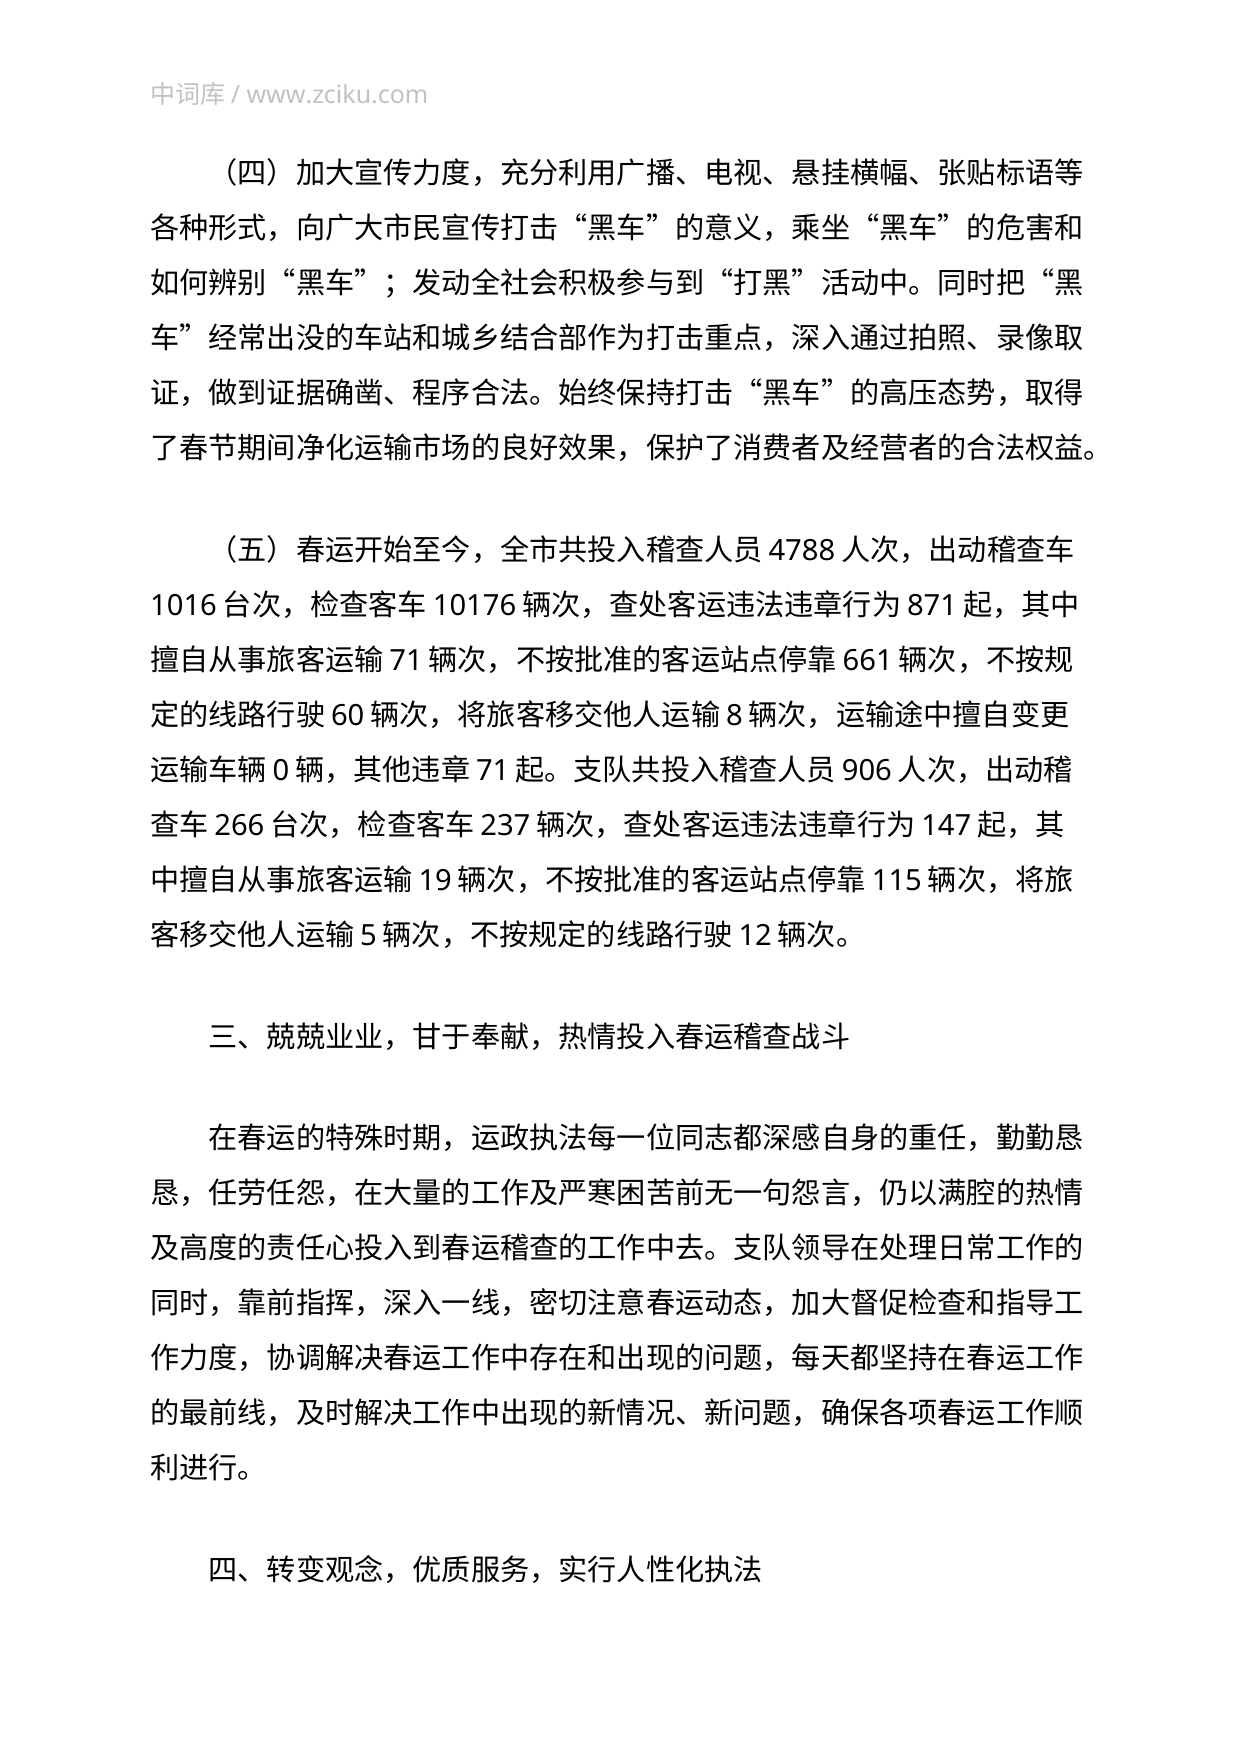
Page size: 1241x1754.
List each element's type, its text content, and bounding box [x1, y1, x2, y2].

text 四、转变观念，优质服务，实行人性化执法 [150, 1546, 1090, 1588]
text （四）加大宣传力度，充分利用广播、电视、悬挂横幅、张贴标语等各种形式，向广大市民宣传打击“黑车”的意义，乘坐“黑车”的危害和如何辨别“黑车”；发动全社会积极参与到“打黑”活动中。同时把“黑车”经常出没的车站和城乡结合部作为打击重点，深入通过拍照、录像取证，做到证据确凿、程序合法。始终保持打击“黑车”的高压态势，取得了春节期间净化运输市场的良好效果，保护了消费者及经营者的合法权益。 [150, 150, 1090, 467]
text 在春运的特殊时期，运政执法每一位同志都深感自身的重任，勤勤恳恳，任劳任怨，在大量的工作及严寒困苦前无一句怨言，仍以满腔的热情及高度的责任心投入到春运稽查的工作中去。支队领导在处理日常工作的同时，靠前指挥，深入一线，密切注意春运动态，加大督促检查和指导工作力度，协调解决春运工作中存在和出现的问题，每天都坚持在春运工作的最前线，及时解决工作中出现的新情况、新问题，确保各项春运工作顺利进行。 [150, 1115, 1090, 1487]
text （五）春运开始至今，全市共投入稽查人员4788人次，出动稽查车1016台次，检查客车10176辆次，查处客运违法违章行为871起，其中擅自从事旅客运输71辆次，不按批准的客运站点停靠661辆次，不按规定的线路行驶60辆次，将旅客移交他人运输8辆次，运输途中擅自变更运输车辆0辆，其他违章71起。支队共投入稽查人员906人次，出动稽查车266台次，检查客车237辆次，查处客运违法违章行为147起，其中擅自从事旅客运输19辆次，不按批准的客运站点停靠115辆次，将旅客移交他人运输5辆次，不按规定的线路行驶12辆次。 [150, 526, 1090, 954]
text 三、兢兢业业，甘于奉献，热情投入春运稽查战斗 [150, 1013, 1090, 1056]
